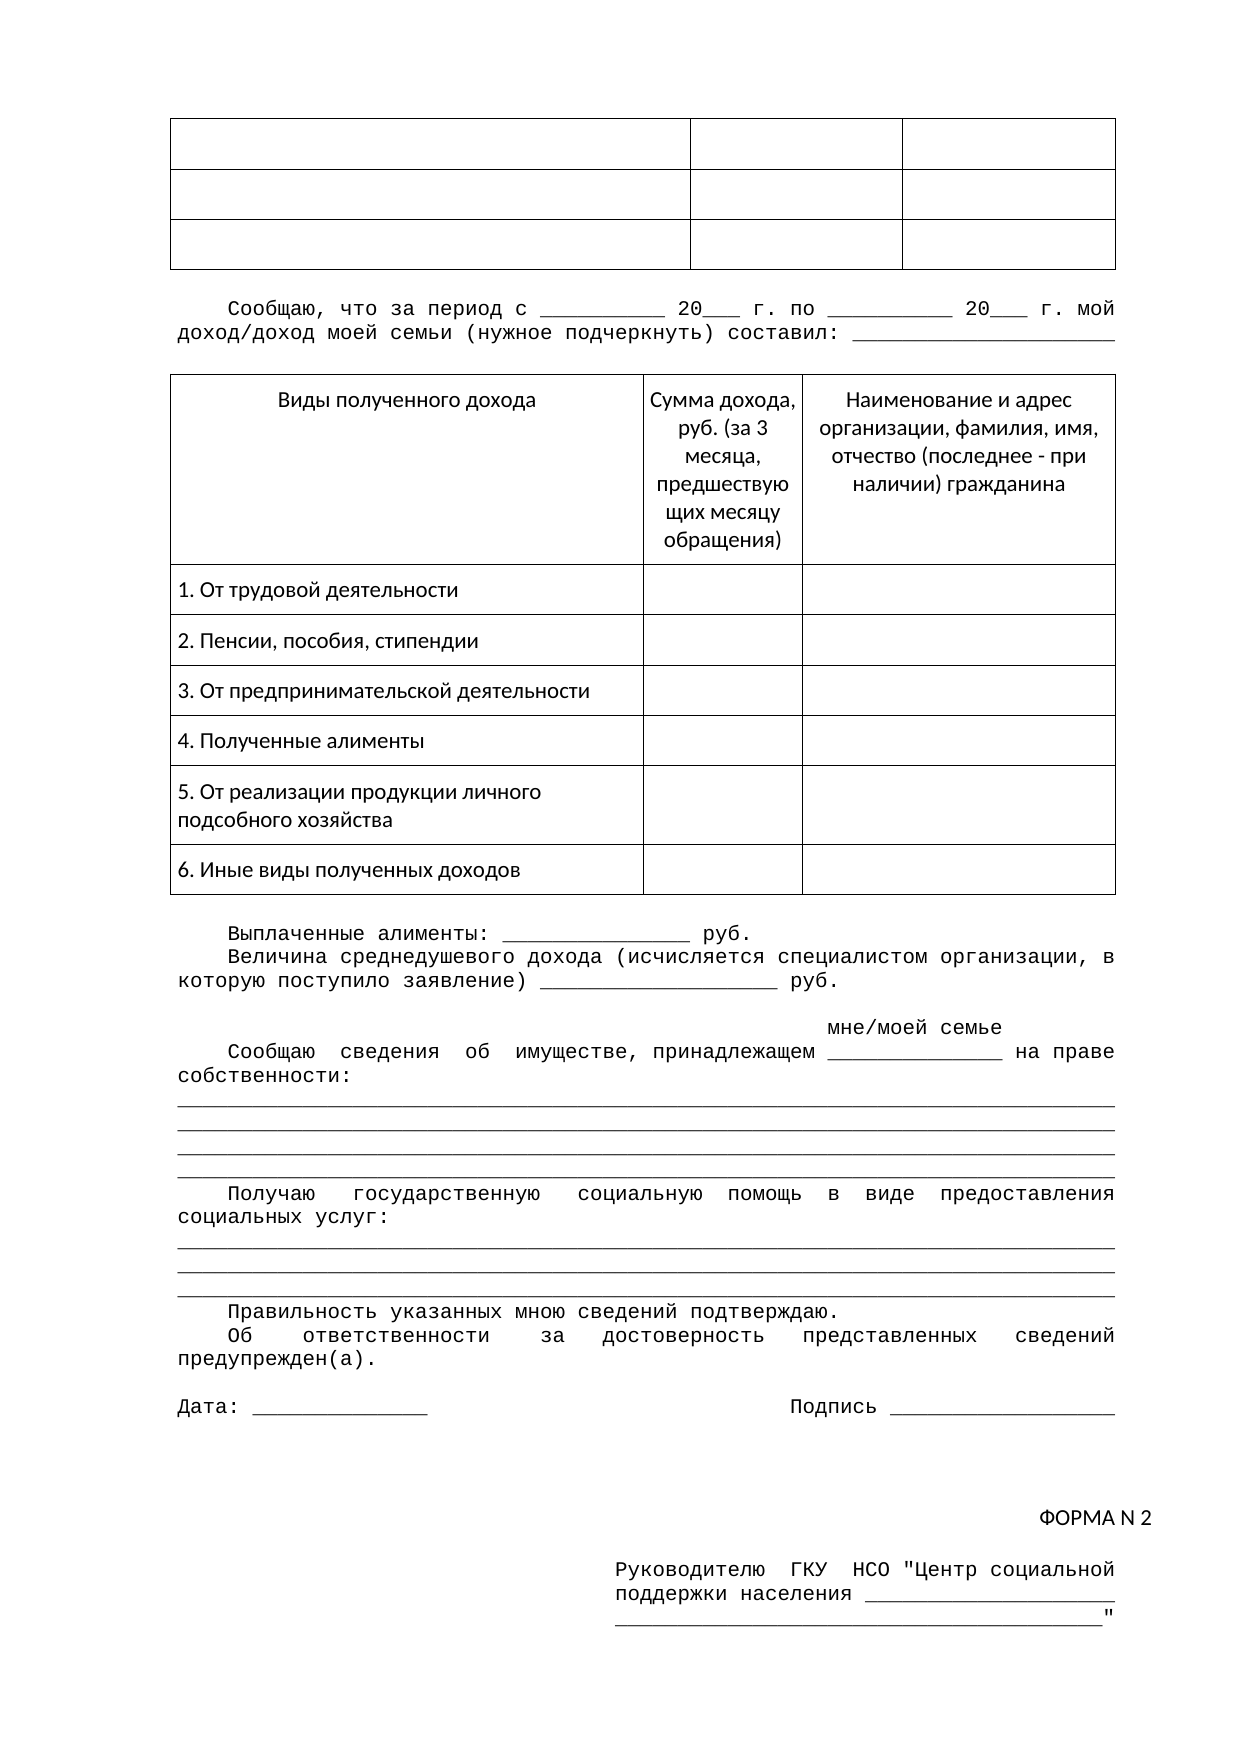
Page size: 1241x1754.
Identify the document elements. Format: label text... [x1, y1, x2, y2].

text _______________________________________" [177, 1607, 1152, 1630]
table_cell 5. От реализации продукции личного подсобного хозяйства [171, 766, 643, 843]
table_cell [903, 170, 1115, 219]
table_header Виды полученного дохода [171, 375, 643, 564]
text Величина среднедушевого дохода (исчисляется специалистом организации, в [177, 946, 1152, 970]
table_cell [803, 565, 1115, 614]
text Об ответственности за достоверность представленных сведений [177, 1325, 1152, 1348]
text Дата: ______________ Подпись __________________ [177, 1396, 1152, 1419]
text социальных услуг: [177, 1207, 1152, 1230]
text Получаю государственную социальную помощь в виде предоставления [177, 1183, 1152, 1207]
table_cell [803, 766, 1115, 843]
text предупрежден(а). [177, 1348, 1152, 1372]
table_cell 1. От трудовой деятельности [171, 565, 643, 614]
text ___________________________________________________________________________ [177, 1159, 1152, 1183]
table_cell [803, 716, 1115, 765]
table_cell 6. Иные виды полученных доходов [171, 845, 643, 894]
text ___________________________________________________________________________ [177, 1230, 1152, 1254]
table_cell [903, 119, 1115, 168]
table_cell [644, 615, 802, 664]
table_cell [644, 766, 802, 843]
text Правильность указанных мною сведений подтверждаю. [177, 1301, 1152, 1325]
text Выплаченные алименты: _______________ руб. [177, 923, 1152, 946]
table_cell [644, 716, 802, 765]
text Руководителю ГКУ НСО "Центр социальной [177, 1559, 1152, 1583]
table_cell [803, 615, 1115, 664]
text мне/моей семье [177, 1017, 1152, 1041]
text ФОРМА N 2 [177, 1503, 1152, 1531]
table_cell [644, 845, 802, 894]
text ___________________________________________________________________________ [177, 1136, 1152, 1159]
table_cell [171, 220, 690, 269]
table_cell [803, 845, 1115, 894]
text ___________________________________________________________________________ [177, 1112, 1152, 1136]
text поддержки населения ____________________ [177, 1583, 1152, 1607]
table_header Наименование и адрес организации, фамилия, имя, отчество (последнее - при наличии) гражданина [803, 375, 1115, 564]
table_cell [171, 170, 690, 219]
text ___________________________________________________________________________ [177, 1088, 1152, 1112]
table_cell 3. От предпринимательской деятельности [171, 666, 643, 715]
table_cell [691, 170, 902, 219]
text Сообщаю, что за период с __________ 20___ г. по __________ 20___ г. мой [177, 298, 1152, 322]
table_cell 2. Пенсии, пособия, стипендии [171, 615, 643, 664]
table_cell 4. Полученные алименты [171, 716, 643, 765]
text ___________________________________________________________________________ [177, 1254, 1152, 1277]
table_cell [691, 119, 902, 168]
text доход/доход моей семьи (нужное подчеркнуть) составил: _____________________ [177, 322, 1152, 345]
text Сообщаю сведения об имуществе, принадлежащем ______________ на праве [177, 1041, 1152, 1065]
table_cell [803, 666, 1115, 715]
table_cell [644, 666, 802, 715]
text собственности: [177, 1065, 1152, 1088]
table_cell [691, 220, 902, 269]
table_header Сумма дохода, руб. (за 3 месяца, предшествующих месяцу обращения) [644, 375, 802, 564]
table_cell [903, 220, 1115, 269]
text ___________________________________________________________________________ [177, 1277, 1152, 1301]
table_cell [171, 119, 690, 168]
table_cell [644, 565, 802, 614]
text которую поступило заявление) ___________________ руб. [177, 970, 1152, 994]
